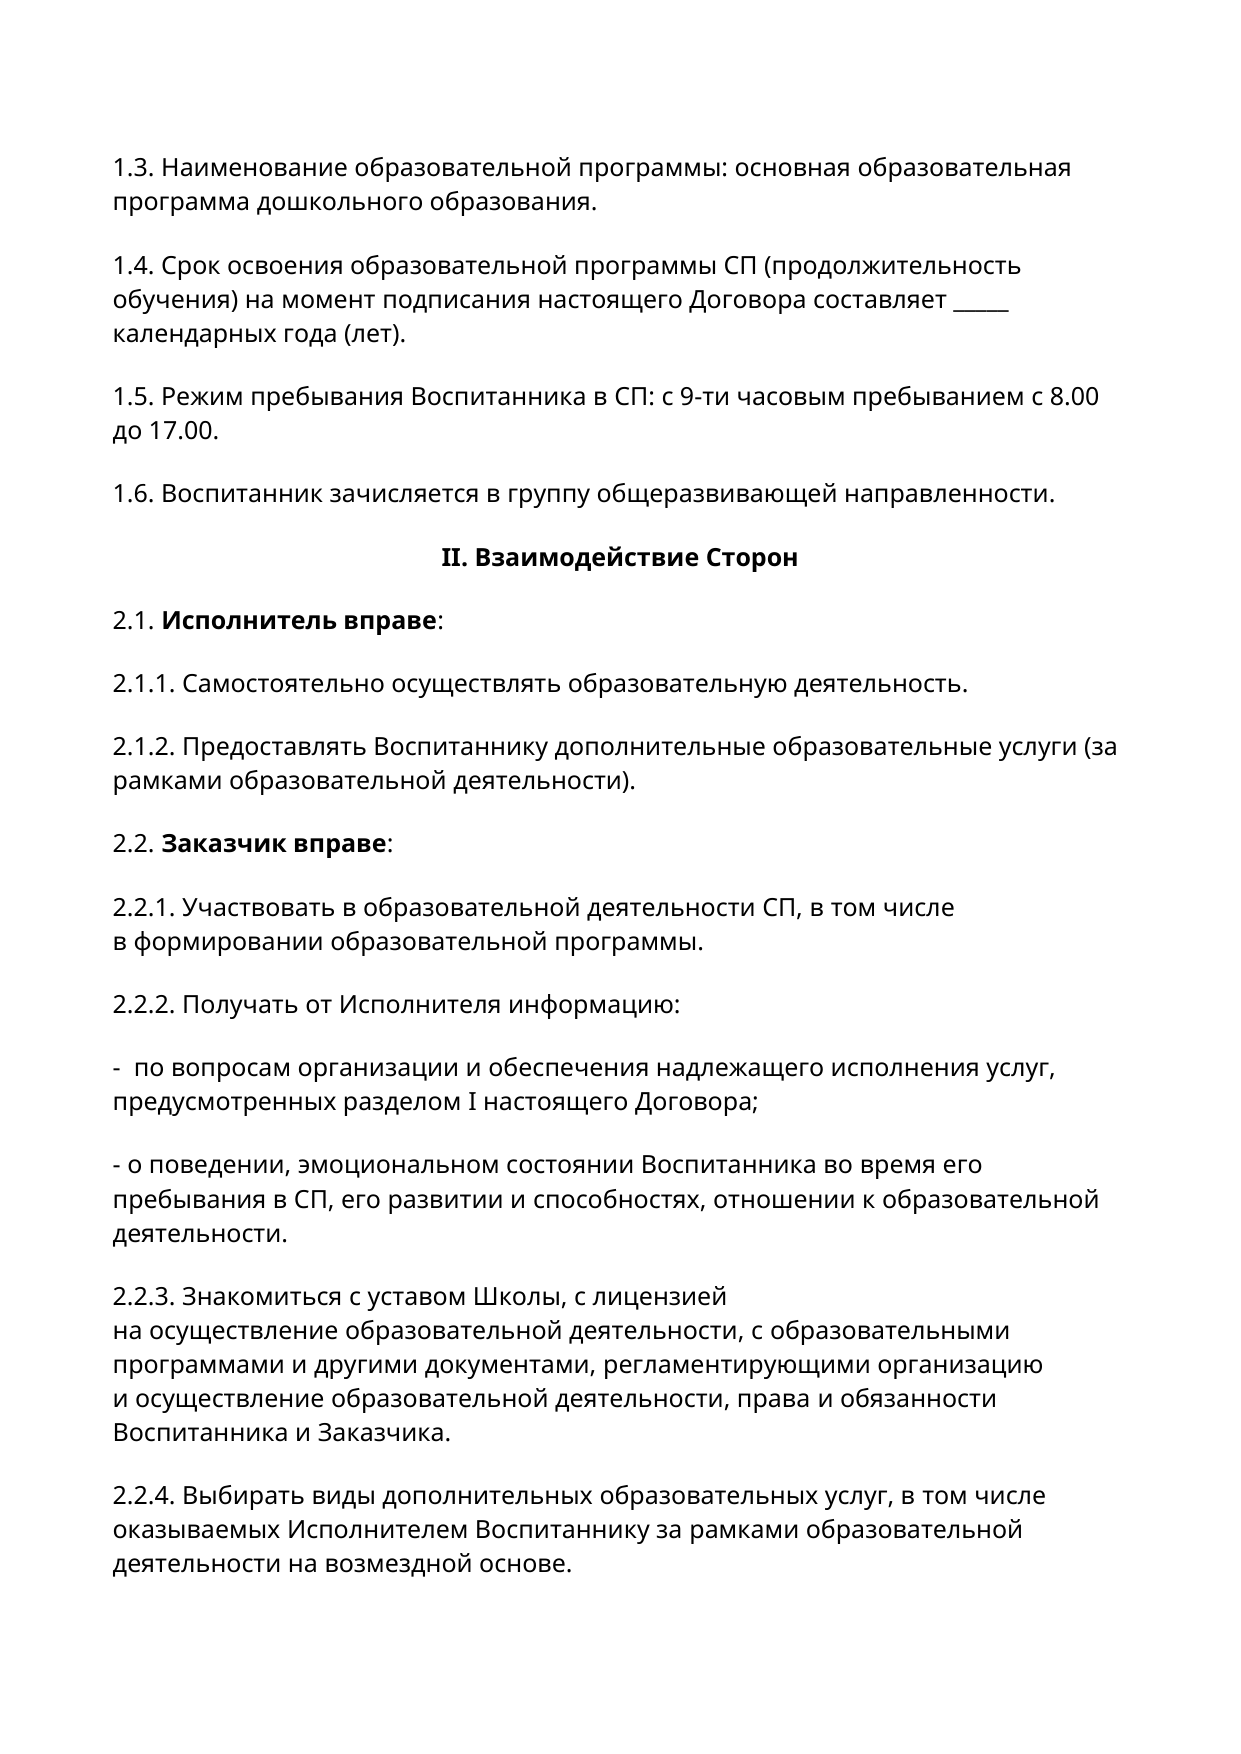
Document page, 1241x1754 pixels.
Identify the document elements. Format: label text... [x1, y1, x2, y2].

text 2.2.1. Участвовать в образовательной деятельности СП, в том числе в формировании образовательной программы. [112, 889, 1128, 957]
text 2.2. Заказчик вправе: [112, 826, 1128, 860]
text 2.1.1. Самостоятельно осуществлять образовательную деятельность. [112, 666, 1128, 700]
text 1.4. Срок освоения образовательной программы СП (продолжительность обучения) на момент подписания настоящего Договора составляет _____ календарных года (лет). [112, 247, 1128, 349]
text II. Взаимодействие Сторон [112, 539, 1128, 573]
text 2.2.3. Знакомиться с уставом Школы, с лицензией на осуществление образовательной деятельности, с образовательными программами и другими документами, регламентирующими организацию и осуществление образовательной деятельности, права и обязанности Воспитанника и Заказчика. [112, 1278, 1128, 1449]
text - по вопросам организации и обеспечения надлежащего исполнения услуг, предусмотренных разделом I настоящего Договора; [112, 1050, 1109, 1118]
text 2.1.2. Предоставлять Воспитаннику дополнительные образовательные услуги (за рамками образовательной деятельности). [112, 729, 1128, 797]
text 2.1. Исполнитель вправе: [112, 602, 1128, 636]
text - о поведении, эмоциональном состоянии Воспитанника во время его пребывания в СП, его развитии и способностях, отношении к образовательной деятельности. [112, 1147, 1109, 1249]
text 1.6. Воспитанник зачисляется в группу общеразвивающей направленности. [112, 476, 1128, 510]
text 1.5. Режим пребывания Воспитанника в СП: с 9-ти часовым пребыванием с 8.00 до 17.00. [112, 379, 1128, 447]
text 2.2.2. Получать от Исполнителя информацию: [112, 987, 1128, 1021]
text 1.3. Наименование образовательной программы: основная образовательная программа дошкольного образования. [112, 150, 1128, 218]
text 2.2.4. Выбирать виды дополнительных образовательных услуг, в том числе оказываемых Исполнителем Воспитаннику за рамками образовательной деятельности на возмездной основе. [112, 1478, 1128, 1580]
